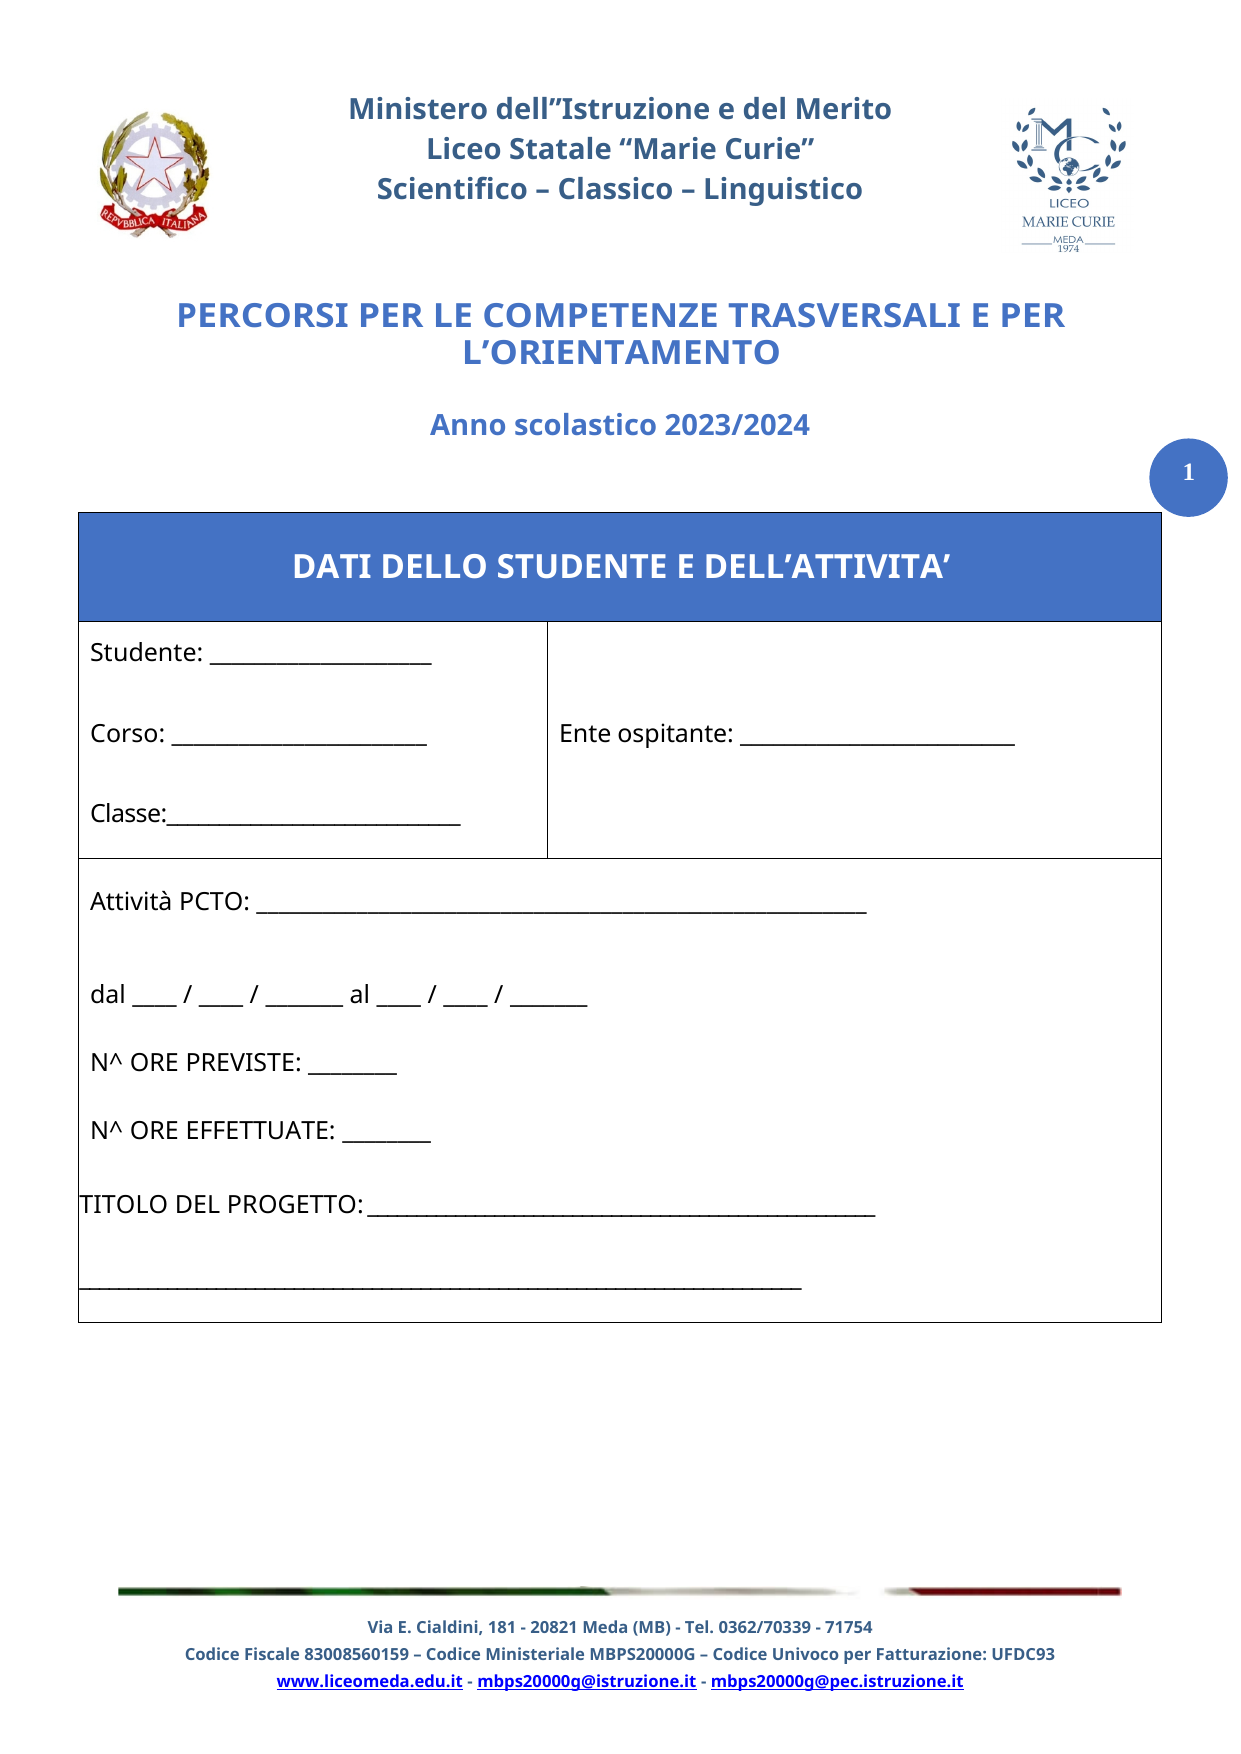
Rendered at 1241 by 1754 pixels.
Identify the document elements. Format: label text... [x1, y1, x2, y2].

table_header DATI DELLO STUDENTE E DELL’ATTIVITA’ [79, 513, 1161, 621]
picture [118, 1586, 1122, 1601]
picture [1001, 98, 1135, 253]
table_cell Attività PCTO: _______________________________________________________ dal ____ / ____ / _______ al ____ / ____ / _______ N^ ORE PREVISTE: ________ N^ ORE EFFETTUATE: ________ TITOLO DEL PROGETTO: ____________________________________________________ __________________________________________________________________________ [79, 859, 1161, 1322]
text Anno scolastico 2023/2024 [103, 404, 1137, 444]
table_cell Studente: ____________________ Corso: _______________________ Classe:____________________________ [79, 622, 547, 857]
table_cell Ente ospitante: _________________________ [548, 622, 1161, 857]
picture [58, 108, 252, 242]
text PERCORSI PER LE COMPETENZE TRASVERSALI E PER L’ORIENTAMENTO [103, 296, 1139, 370]
